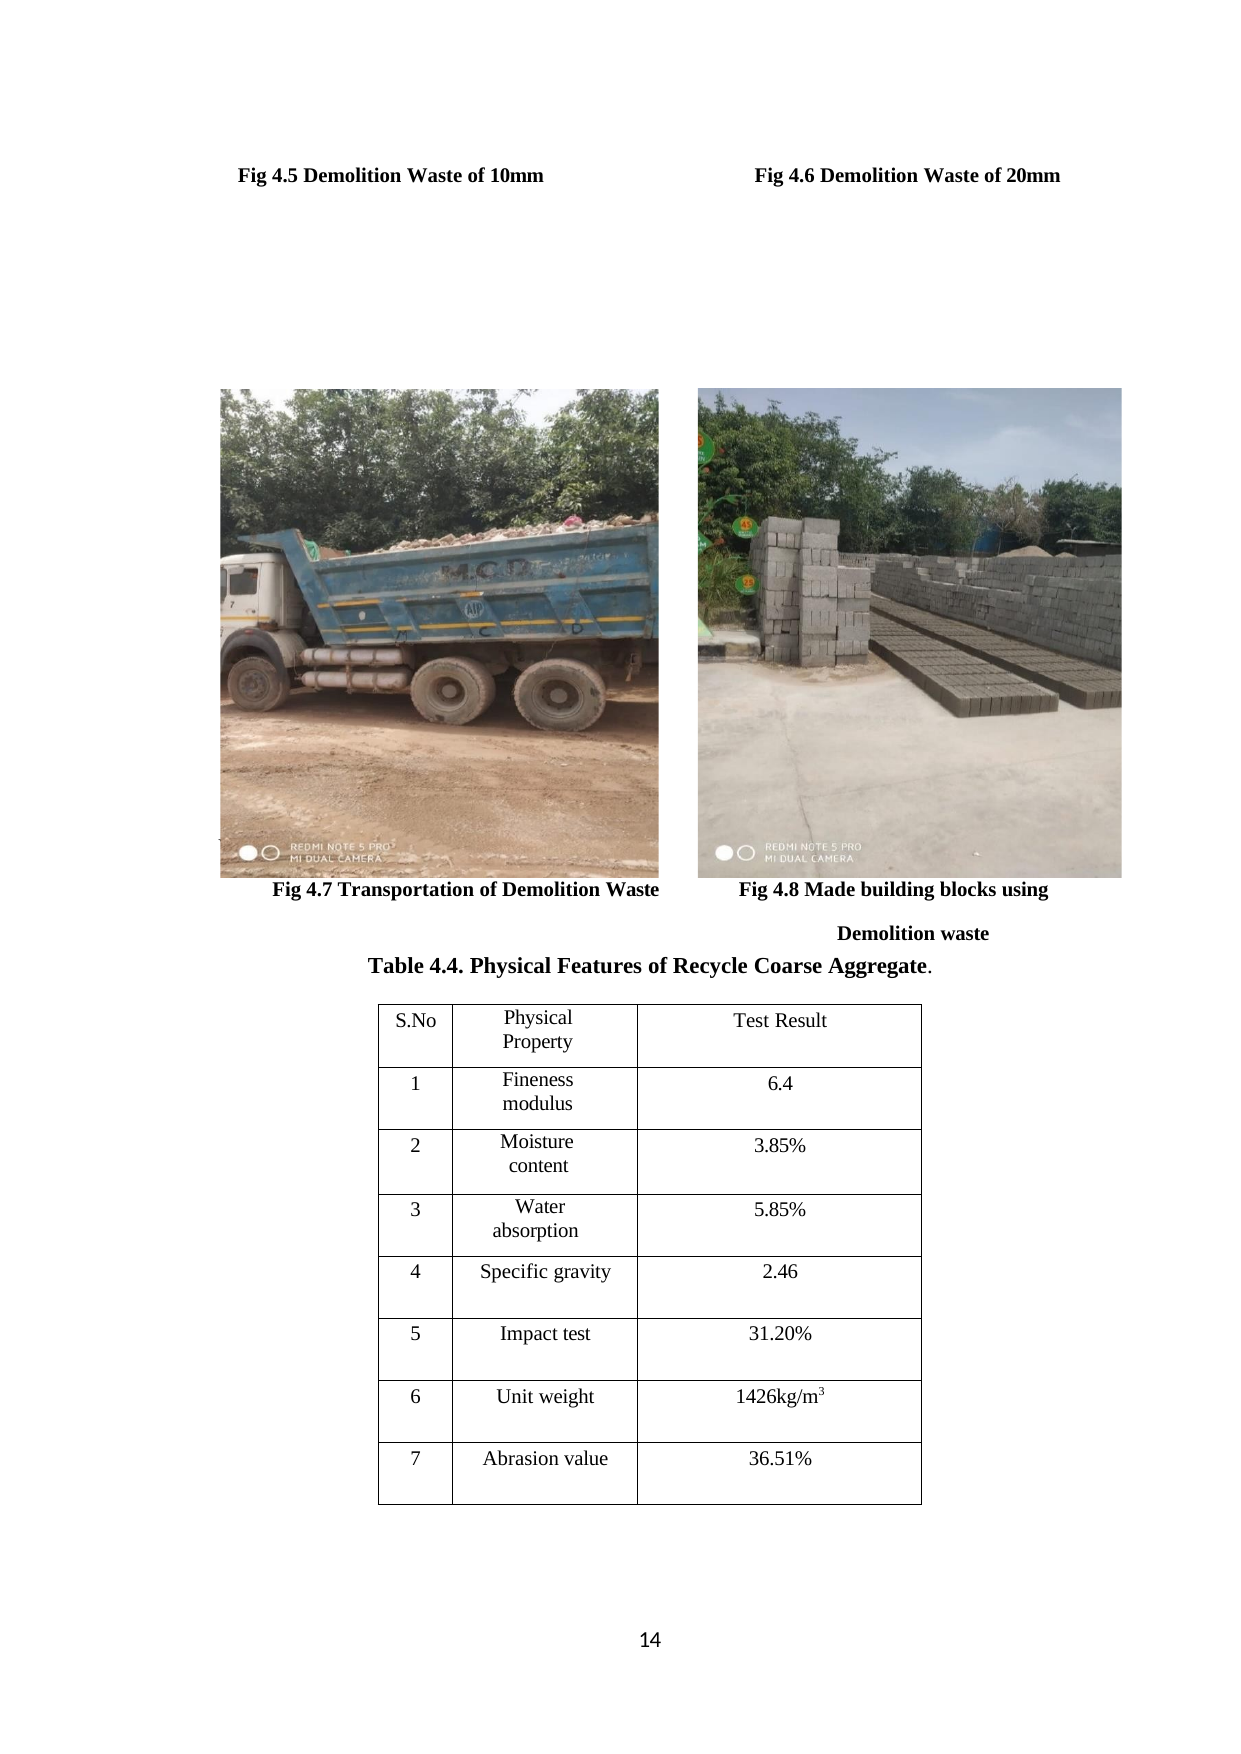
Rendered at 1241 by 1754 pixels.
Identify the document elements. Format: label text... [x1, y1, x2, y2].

table_cell 3.85% [638, 1130, 921, 1193]
table_cell 5 [379, 1319, 452, 1380]
table_cell Abrasion value [453, 1443, 637, 1504]
table_header Test Result [638, 1005, 921, 1067]
table_cell 1 [379, 1068, 452, 1129]
table_cell Water absorption [453, 1195, 637, 1256]
text Demolition waste [837, 920, 1192, 944]
picture [220, 389, 659, 878]
table_cell 6 [379, 1381, 452, 1442]
table_cell 6.4 [638, 1068, 921, 1129]
table_cell 5.85% [638, 1195, 921, 1256]
table_cell 7 [379, 1443, 452, 1504]
table_cell 2 [379, 1130, 452, 1193]
table_cell Fineness modulus [453, 1068, 637, 1129]
table_cell 2.46 [638, 1257, 921, 1317]
table_cell 4 [379, 1257, 452, 1317]
table_cell 3 [379, 1195, 452, 1256]
table_cell Unit weight [453, 1381, 637, 1442]
table_cell Moisture content [453, 1130, 637, 1193]
text Fig 4.5 Demolition Waste of 10mm Fig 4.6 Demolition Waste of 20mm [238, 162, 1192, 187]
table_cell 1426kg/m3 [638, 1381, 921, 1442]
table_cell Specific gravity [453, 1257, 637, 1317]
table_cell 31.20% [638, 1319, 921, 1380]
table_header S.No [379, 1005, 452, 1067]
text Table 4.4. Physical Features of Recycle Coarse Aggregate. [159, 952, 1141, 978]
table_cell Impact test [453, 1319, 637, 1380]
table_header Physical Property [453, 1005, 637, 1067]
table_cell 36.51% [638, 1443, 921, 1504]
